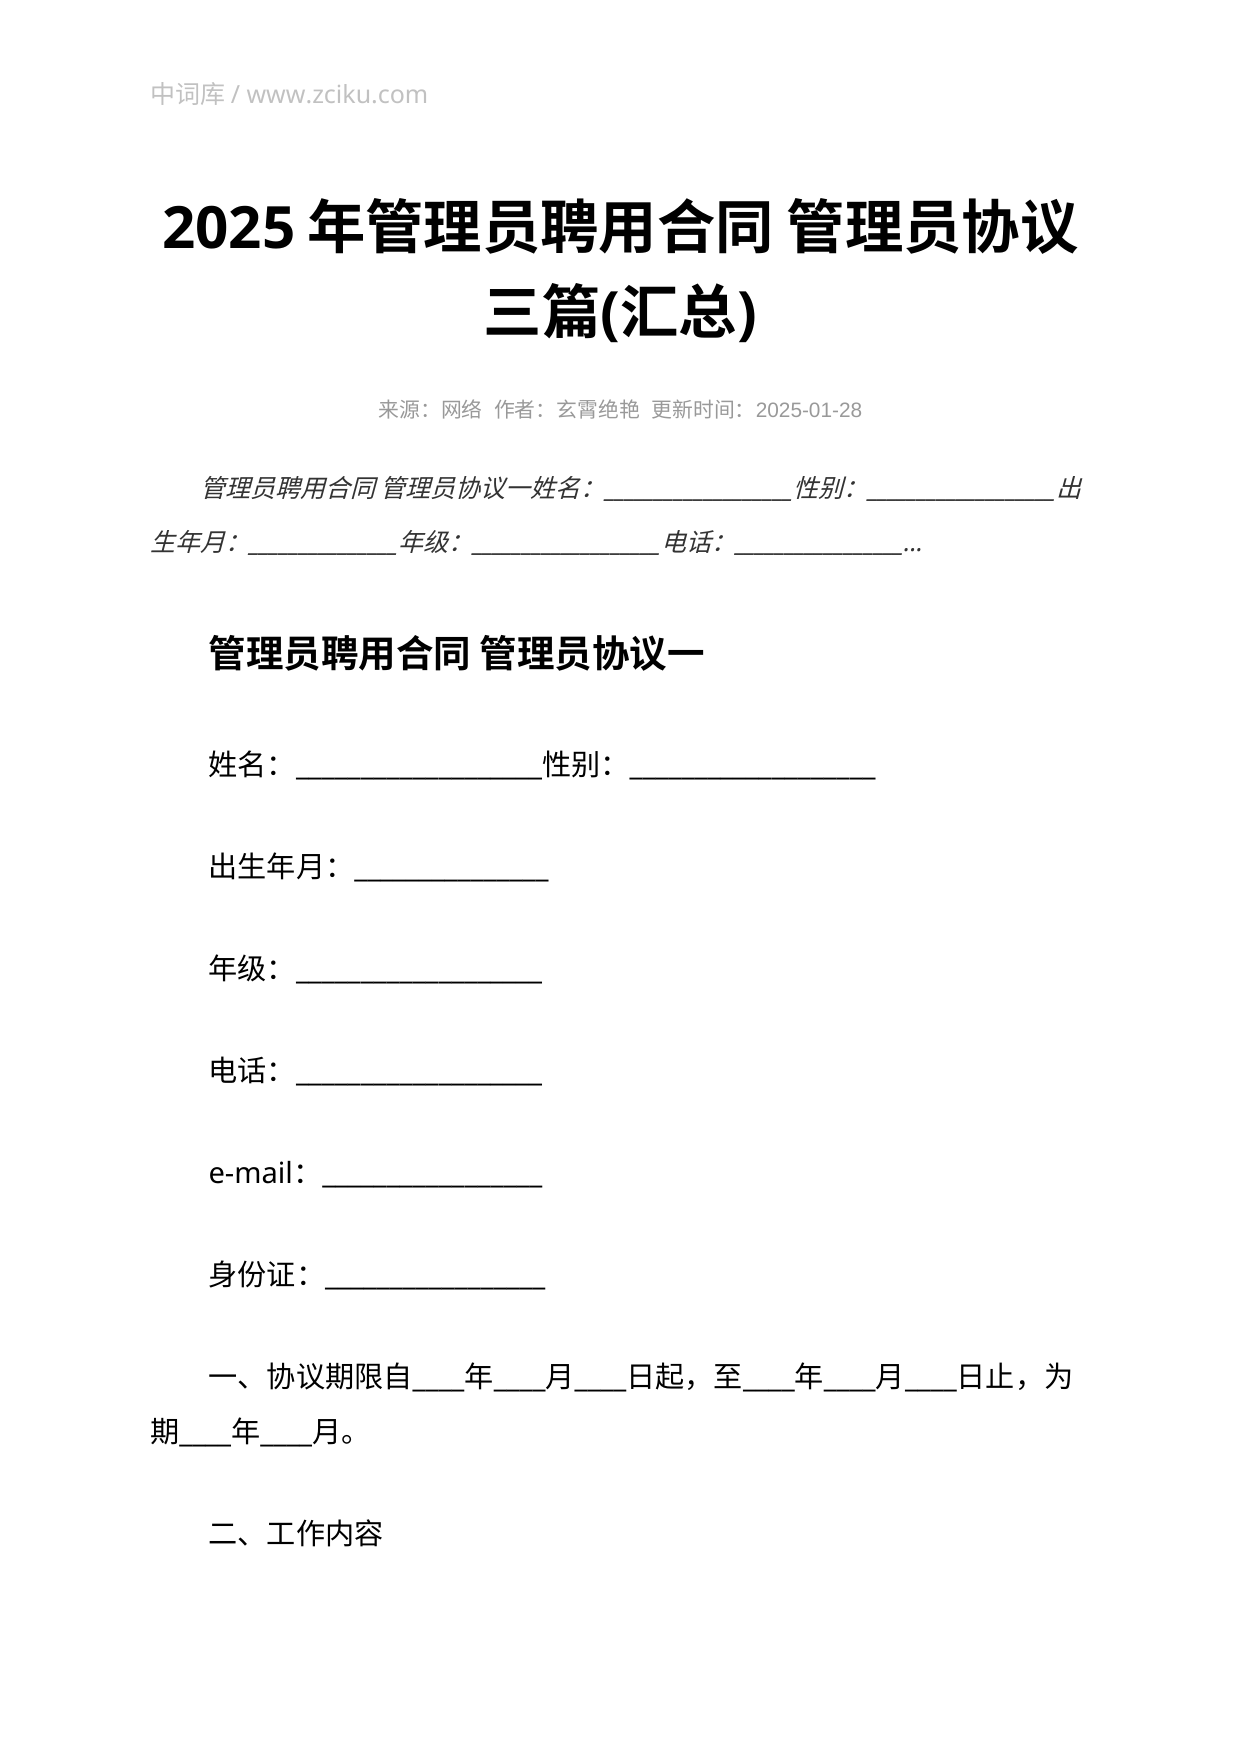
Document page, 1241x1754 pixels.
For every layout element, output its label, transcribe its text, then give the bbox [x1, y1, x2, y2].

text 一、协议期限自____年____月____日起，至____年____月____日止，为期____年____月。 [150, 1353, 1090, 1451]
text 姓名：___________________性别：___________________ [150, 742, 1090, 784]
text 电话：___________________ [150, 1047, 1090, 1090]
text 二、工作内容 [150, 1510, 1090, 1553]
text 出生年月：_______________ [150, 843, 1090, 886]
text 管理员聘用合同 管理员协议一姓名：___________________性别：___________________出生年月：_______________年级：___________________电话：_________________... [150, 468, 1090, 559]
text 来源：网络 作者：玄霄绝艳 更新时间：2025-01-28 [150, 398, 1090, 422]
text 管理员聘用合同 管理员协议一 [150, 624, 1090, 678]
text 年级：___________________ [150, 946, 1090, 988]
text 身份证：_________________ [150, 1251, 1090, 1294]
subtitle 2025年管理员聘用合同 管理员协议三篇(汇总) [150, 181, 1090, 351]
text e-mail：_________________ [150, 1149, 1090, 1192]
